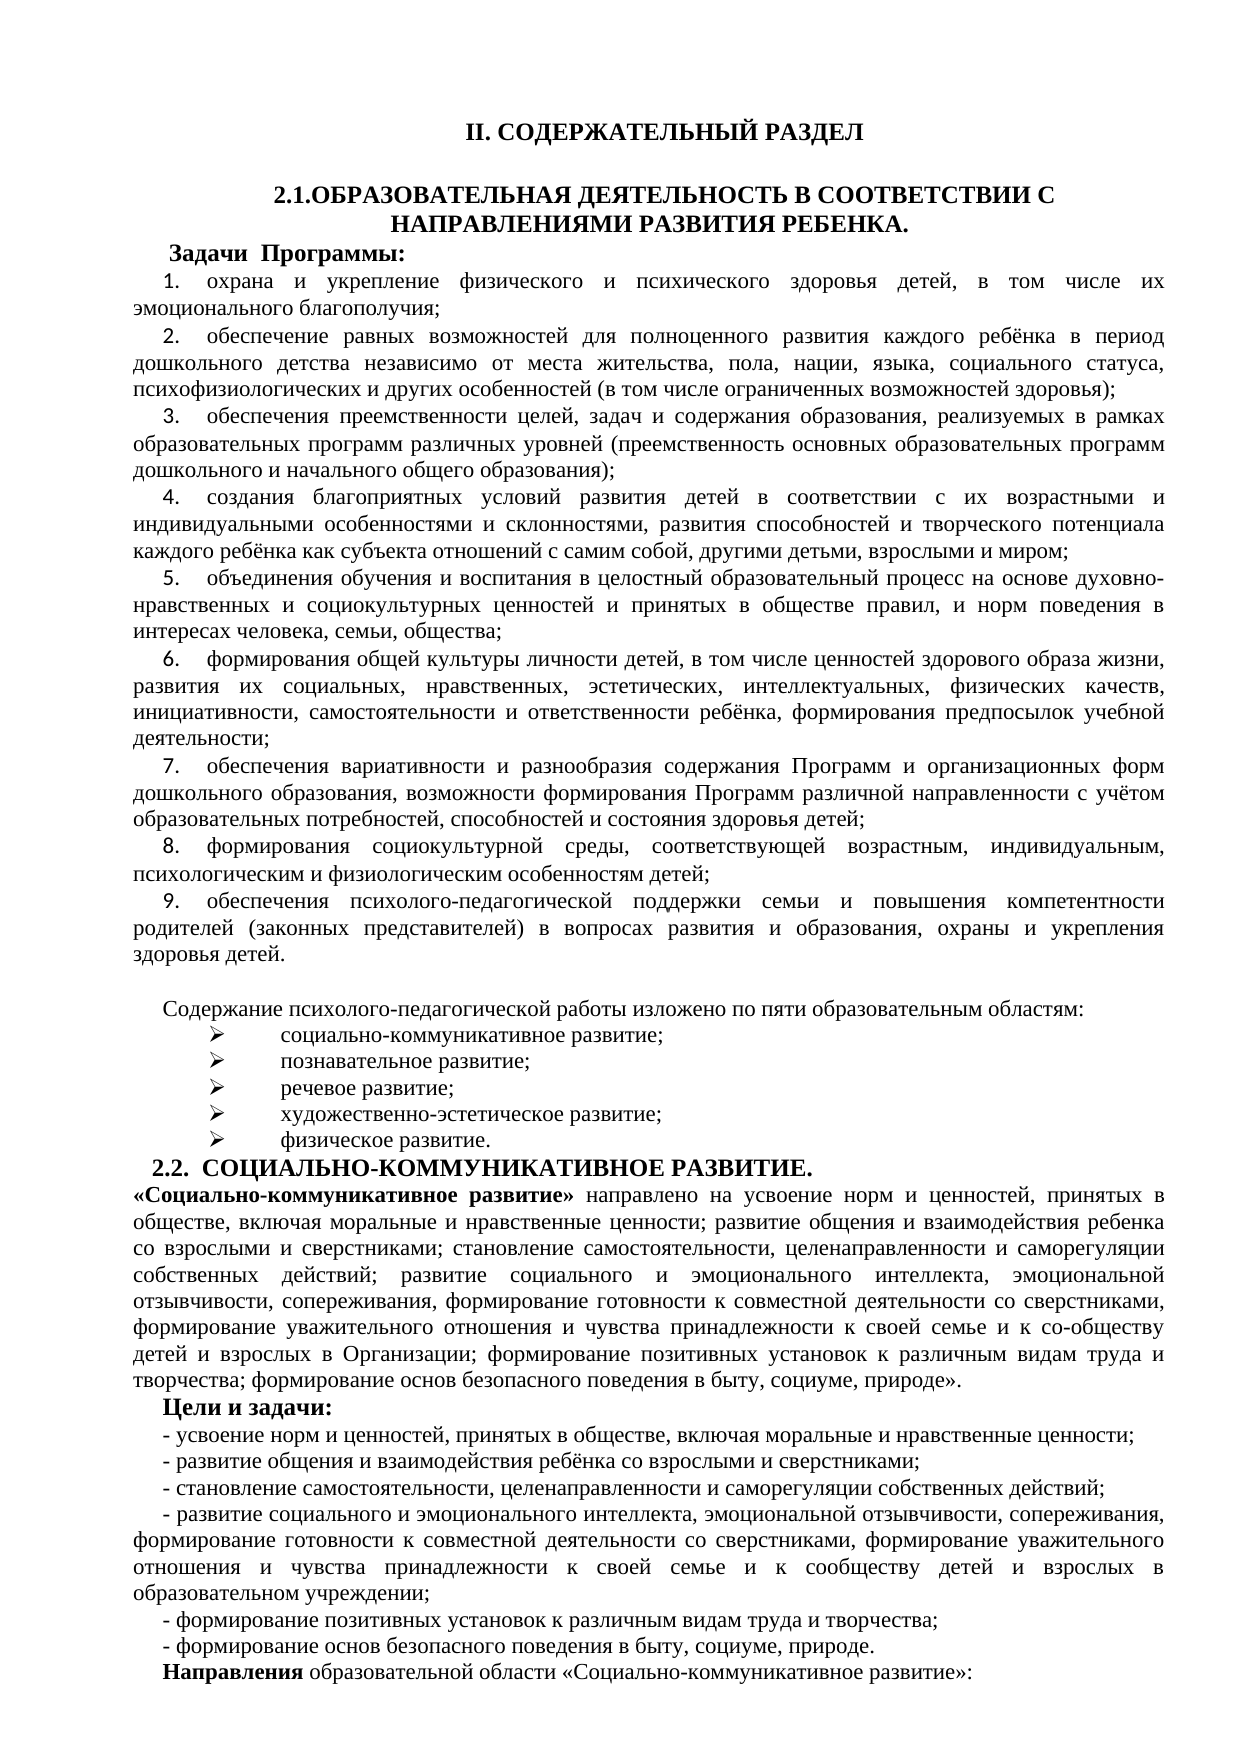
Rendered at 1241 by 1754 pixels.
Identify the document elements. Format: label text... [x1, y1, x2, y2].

list обеспечения вариативности и разнообразия содержания Программ и организационных форм дошкольного образования, возможности формирования Программ различной направленности с учётом образовательных потребностей, способностей и состояния здоровья детей; [133, 751, 1166, 832]
list обеспечение равных возможностей для полноценного развития каждого ребёнка в период дошкольного детства независимо от места жительства, пола, нации, языка, социального статуса, психофизиологических и других особенностей (в том числе ограниченных возможностей здоровья); [133, 321, 1166, 402]
text - развитие социального и эмоционального интеллекта, эмоциональной отзывчивости, сопереживания, формирование готовности к совместной деятельности со сверстниками, формирование уважительного отношения и чувства принадлежности к своей семье и к сообществу детей и взрослых в образовательном учреждении; [133, 1500, 1166, 1606]
text - усвоение норм и ценностей, принятых в обществе, включая моральные и нравственные ценности; [133, 1421, 1166, 1447]
text - формирование позитивных установок к различным видам труда и творчества; [133, 1606, 1166, 1632]
list обеспечения преемственности целей, задач и содержания образования, реализуемых в рамках образовательных программ различных уровней (преемственность основных образовательных программ дошкольного и начального общего образования); [133, 402, 1166, 482]
list познавательное развитие; [208, 1047, 1166, 1074]
text 2.1.ОБРАЗОВАТЕЛЬНАЯ ДЕЯТЕЛЬНОСТЬ В СООТВЕТСТВИИ С НАПРАВЛЕНИЯМИ РАЗВИТИЯ РЕБЕНКА. [133, 180, 1166, 238]
list речевое развитие; [208, 1074, 1166, 1100]
text II. СОДЕРЖАТЕЛЬНЫЙ РАЗДЕЛ [133, 117, 1166, 146]
text Направления образовательной области «Социально-коммуникативное развитие»: [133, 1658, 1166, 1685]
text Задачи Программы: [133, 238, 1166, 266]
list обеспечения психолого-педагогической поддержки семьи и повышения компетентности родителей (законных представителей) в вопросах развития и образования, охраны и укрепления здоровья детей. [133, 886, 1166, 967]
list социально-коммуникативное развитие; [208, 1021, 1166, 1047]
text «Социально-коммуникативное развитие» направлено на усвоение норм и ценностей, принятых в обществе, включая моральные и нравственные ценности; развитие общения и взаимодействия ребенка со взрослыми и сверстниками; становление самостоятельности, целенаправленности и саморегуляции собственных действий; развитие социального и эмоционального интеллекта, эмоциональной отзывчивости, сопереживания, формирование готовности к совместной деятельности со сверстниками, формирование уважительного отношения и чувства принадлежности к своей семье и к со-обществу детей и взрослых в Организации; формирование позитивных установок к различным видам труда и творчества; формирование основ безопасного поведения в быту, социуме, природе». [133, 1182, 1166, 1392]
list охрана и укрепление физического и психического здоровья детей, в том числе их эмоционального благополучия; [133, 266, 1166, 321]
text Содержание психолого-педагогической работы изложено по пяти образовательным областям: [133, 995, 1166, 1021]
list объединения обучения и воспитания в целостный образовательный процесс на основе духовно-нравственных и социокультурных ценностей и принятых в обществе правил, и норм поведения в интересах человека, семьи, общества; [133, 563, 1166, 644]
list формирования общей культуры личности детей, в том числе ценностей здорового образа жизни, развития их социальных, нравственных, эстетических, интеллектуальных, физических качеств, инициативности, самостоятельности и ответственности ребёнка, формирования предпосылок учебной деятельности; [133, 644, 1166, 751]
text - становление самостоятельности, целенаправленности и саморегуляции собственных действий; [133, 1474, 1166, 1500]
text 2.2. СОЦИАЛЬНО-КОММУНИКАТИВНОЕ РАЗВИТИЕ. [133, 1153, 1166, 1182]
text - формирование основ безопасного поведения в быту, социуме, природе. [133, 1632, 1166, 1658]
list физическое развитие. [208, 1126, 1166, 1153]
list формирования социокультурной среды, соответствующей возрастным, индивидуальным, психологическим и физиологическим особенностям детей; [133, 832, 1166, 886]
text Цели и задачи: [133, 1392, 1166, 1421]
list художественно-эстетическое развитие; [208, 1100, 1166, 1126]
text - развитие общения и взаимодействия ребёнка со взрослыми и сверстниками; [133, 1447, 1166, 1474]
list создания благоприятных условий развития детей в соответствии с их возрастными и индивидуальными особенностями и склонностями, развития способностей и творческого потенциала каждого ребёнка как субъекта отношений с самим собой, другими детьми, взрослыми и миром; [133, 482, 1166, 563]
